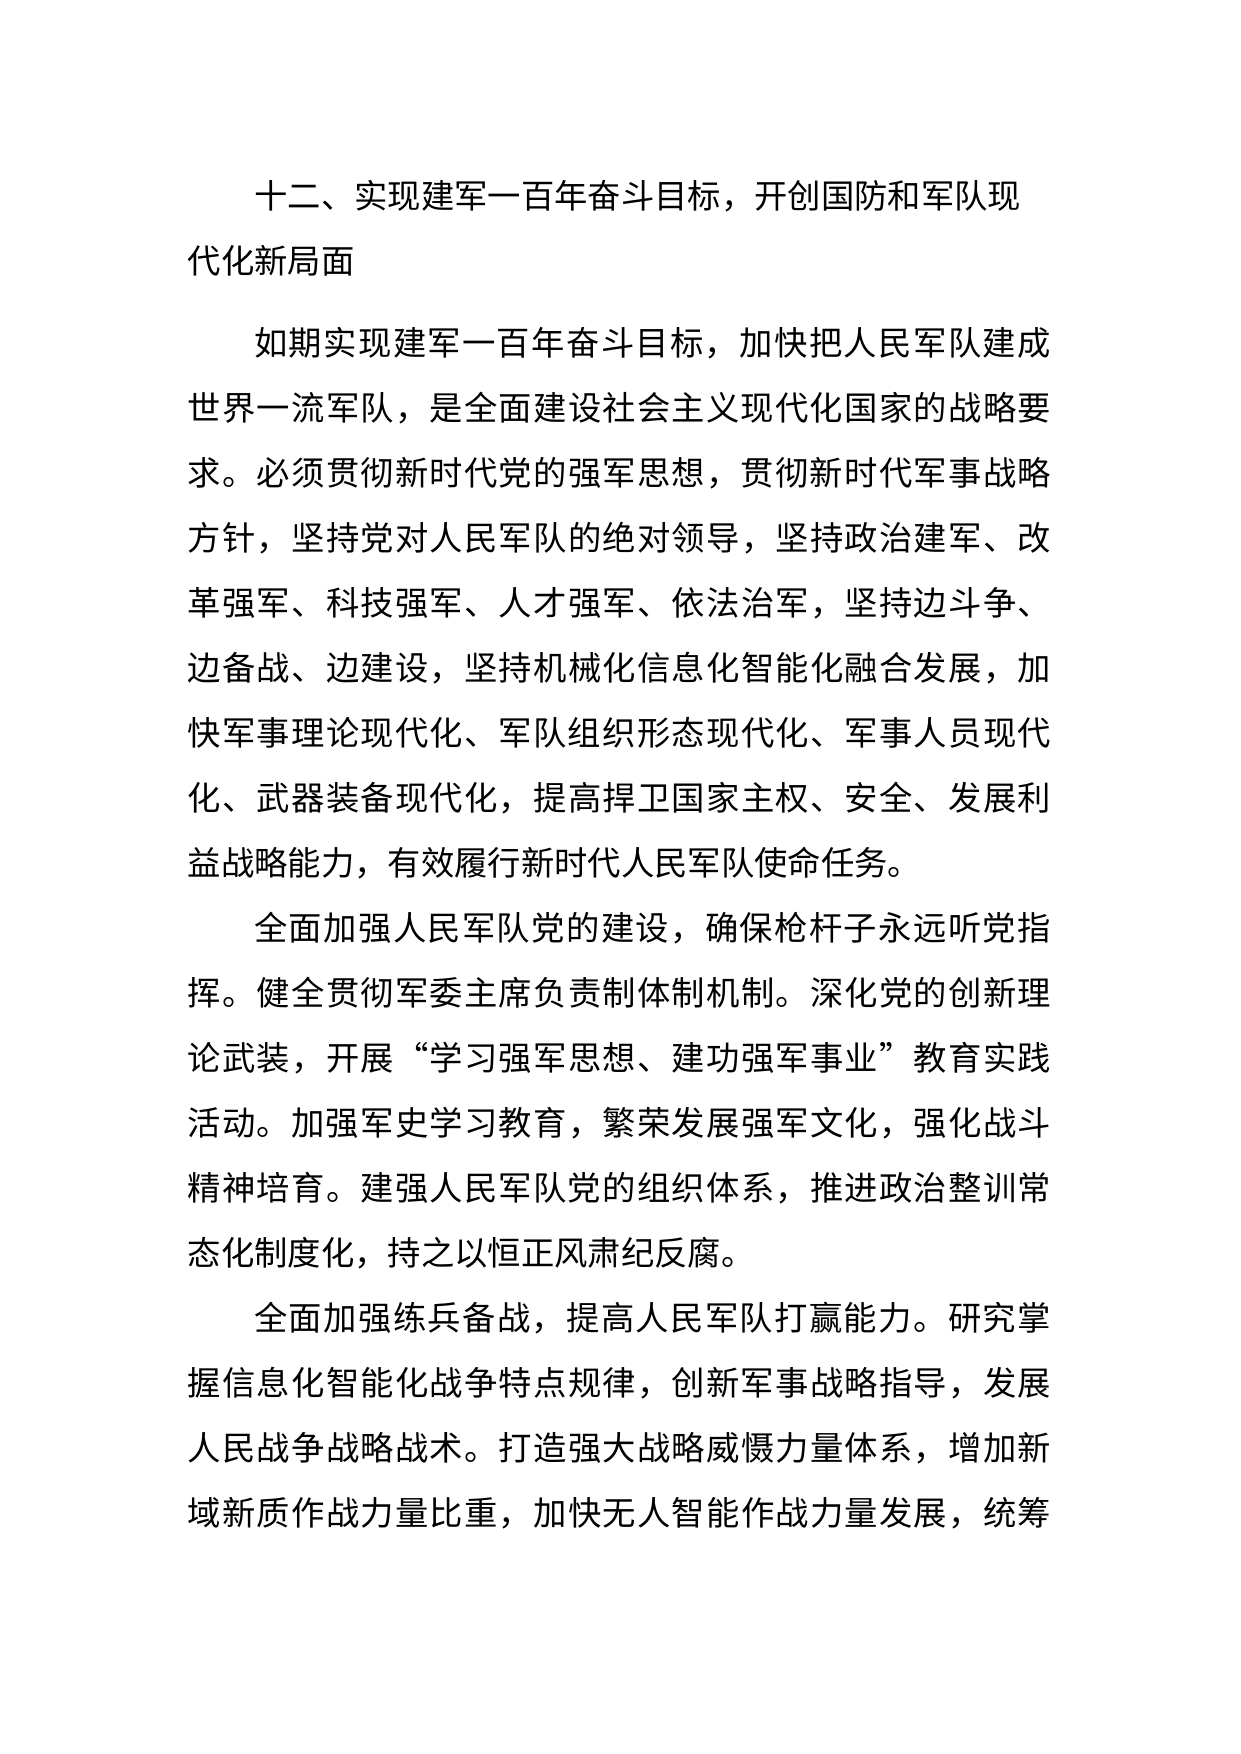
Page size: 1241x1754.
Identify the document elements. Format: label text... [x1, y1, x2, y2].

text 如期实现建军一百年奋斗目标，加快把人民军队建成世界一流军队，是全面建设社会主义现代化国家的战略要求。必须贯彻新时代党的强军思想，贯彻新时代军事战略方针，坚持党对人民军队的绝对领导，坚持政治建军、改革强军、科技强军、人才强军、依法治军，坚持边斗争、边备战、边建设，坚持机械化信息化智能化融合发展，加快军事理论现代化、军队组织形态现代化、军事人员现代化、武器装备现代化，提高捍卫国家主权、安全、发展利益战略能力，有效履行新时代人民军队使命任务。 [187, 308, 1053, 893]
subtitle 十二、实现建军一百年奋斗目标，开创国防和军队现代化新局面 [187, 162, 1053, 292]
text 全面加强人民军队党的建设，确保枪杆子永远听党指挥。健全贯彻军委主席负责制体制机制。深化党的创新理论武装，开展“学习强军思想、建功强军事业”教育实践活动。加强军史学习教育，繁荣发展强军文化，强化战斗精神培育。建强人民军队党的组织体系，推进政治整训常态化制度化，持之以恒正风肃纪反腐。 [187, 893, 1053, 1283]
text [187, 1283, 1053, 1543]
